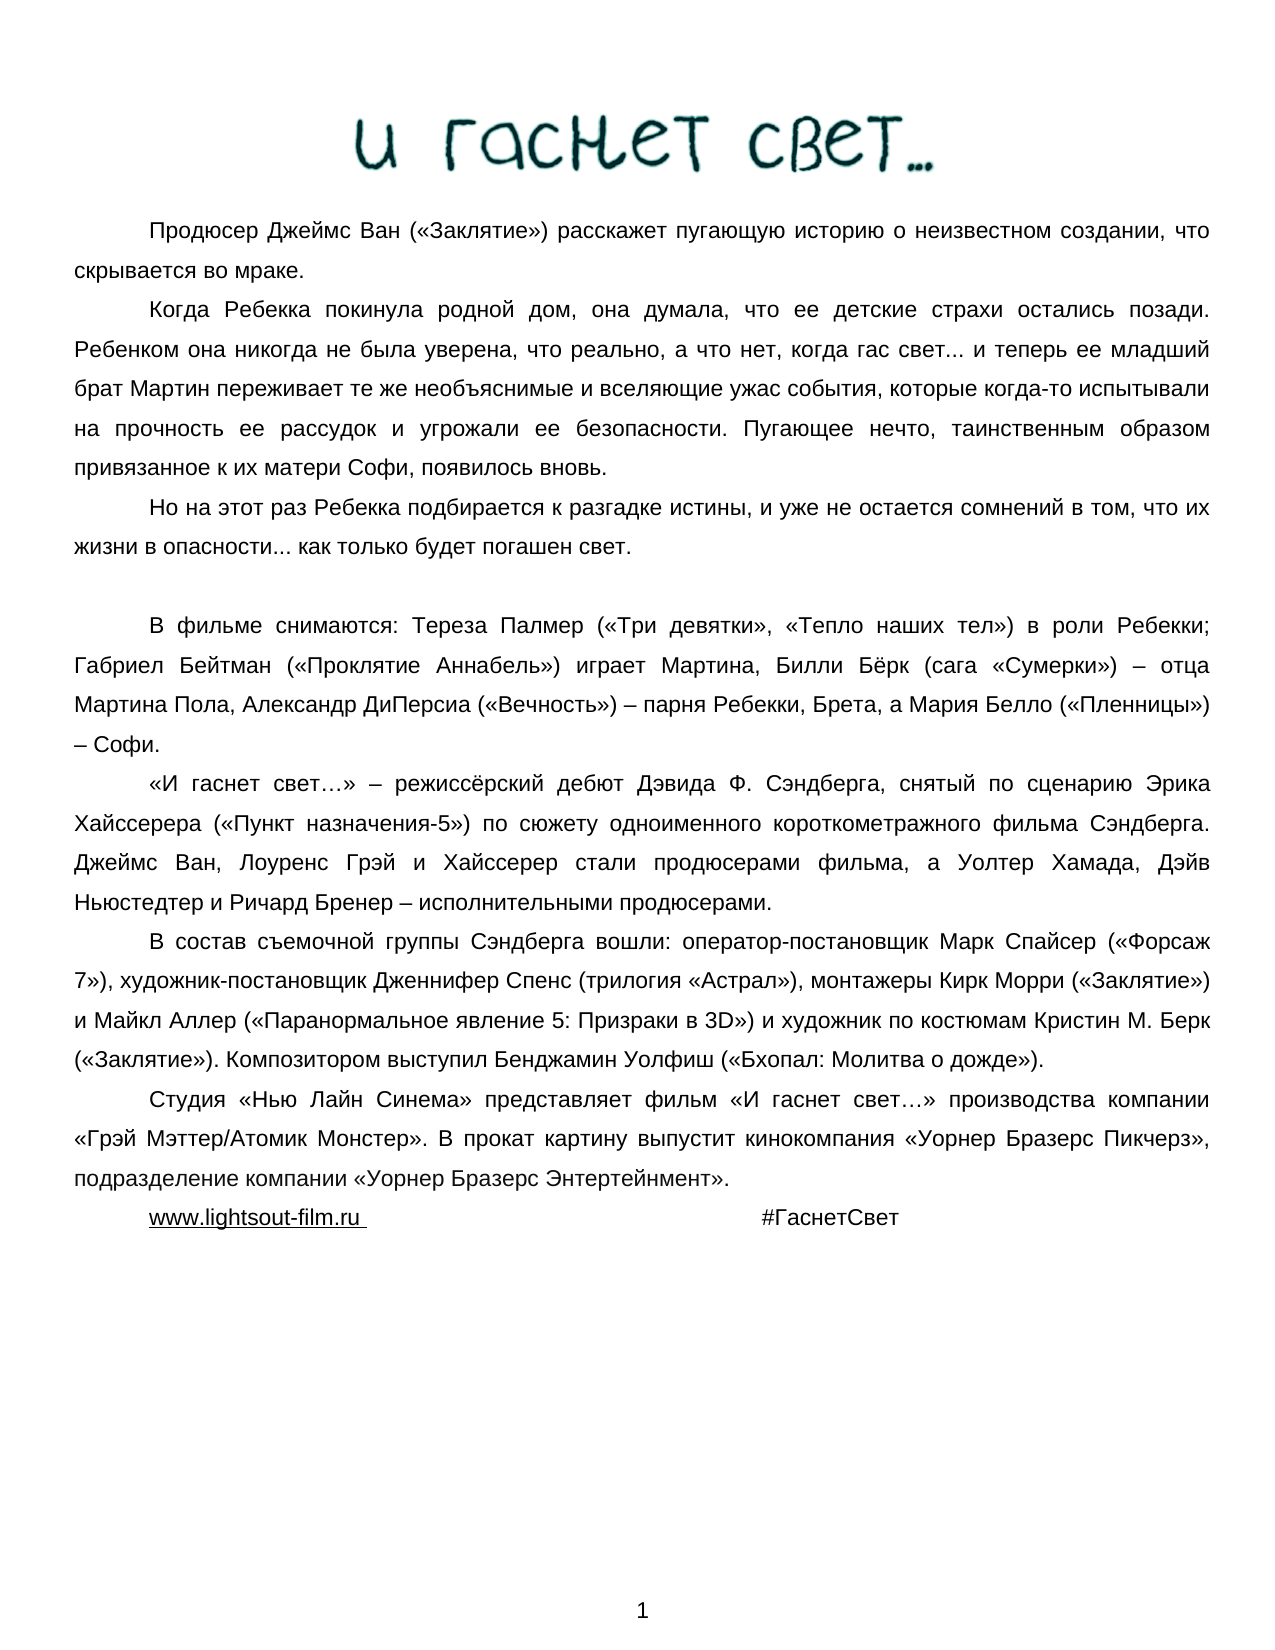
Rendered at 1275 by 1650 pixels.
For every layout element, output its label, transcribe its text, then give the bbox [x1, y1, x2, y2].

title Студия «Нью Лайн Синема» представляет фильм «И гаснет свет…» производства компании «Грэй Мэттер/Атомик Монстер». В прокат картину выпустит кинокомпания «Уорнер Бразерс Пикчерз», подразделение компании «Уорнер Бразерс Энтертейнмент». [74, 1086, 1211, 1191]
text В фильме снимаются: Тереза Палмер («Три девятки», «Тепло наших тел») в роли Ребекки; Габриел Бейтман («Проклятие Аннабель») играет Мартина, Билли Бёрк (сага «Сумерки») – отца Мартина Пола, Александр ДиПерсиа («Вечность») – парня Ребекки, Брета, а Мария Белло («Пленницы») – Софи. [74, 612, 1211, 757]
text www.lightsout-film.ru #ГаснетСвет [74, 1204, 1211, 1231]
text В состав съемочной группы Сэндберга вошли: оператор-постановщик Марк Спайсер («Форсаж 7»), художник-постановщик Дженнифер Спенс (трилогия «Астрал»), монтажеры Кирк Морри («Заклятие») и Майкл Аллер («Паранормальное явление 5: Призраки в 3D») и художник по костюмам Кристин М. Берк («Заклятие»). Композитором выступил Бенджамин Уолфиш («Бхопал: Молитва о дожде»). [74, 928, 1211, 1073]
text «И гаснет свет…» – режиссёрский дебют Дэвида Ф. Сэндберга, снятый по сценарию Эрика Хайссерера («Пункт назначения-5») по сюжету одноименного короткометражного фильма Сэндберга. Джеймс Ван, Лоуренс Грэй и Хайссерер стали продюсерами фильма, а Уолтер Хамада, Дэйв Ньюстедтер и Ричард Бренер – исполнительными продюсерами. [74, 770, 1211, 915]
text Но на этот раз Ребекка подбирается к разгадке истины, и уже не остается сомнений в том, что их жизни в опасности... как только будет погашен свет. [74, 494, 1211, 559]
text Продюсер Джеймс Ван («Заклятие») расскажет пугающую историю о неизвестном создании, что скрывается во мраке. [74, 217, 1211, 283]
picture [323, 87, 961, 205]
text Когда Ребекка покинула родной дом, она думала, что ее детские страхи остались позади. Ребенком она никогда не была уверена, что реально, а что нет, когда гас свет... и теперь ее младший брат Мартин переживает те же необъяснимые и вселяющие ужас события, которые когда-то испытывали на прочность ее рассудок и угрожали ее безопасности. Пугающее нечто, таинственным образом привязанное к их матери Софи, появилось вновь. [74, 296, 1211, 481]
